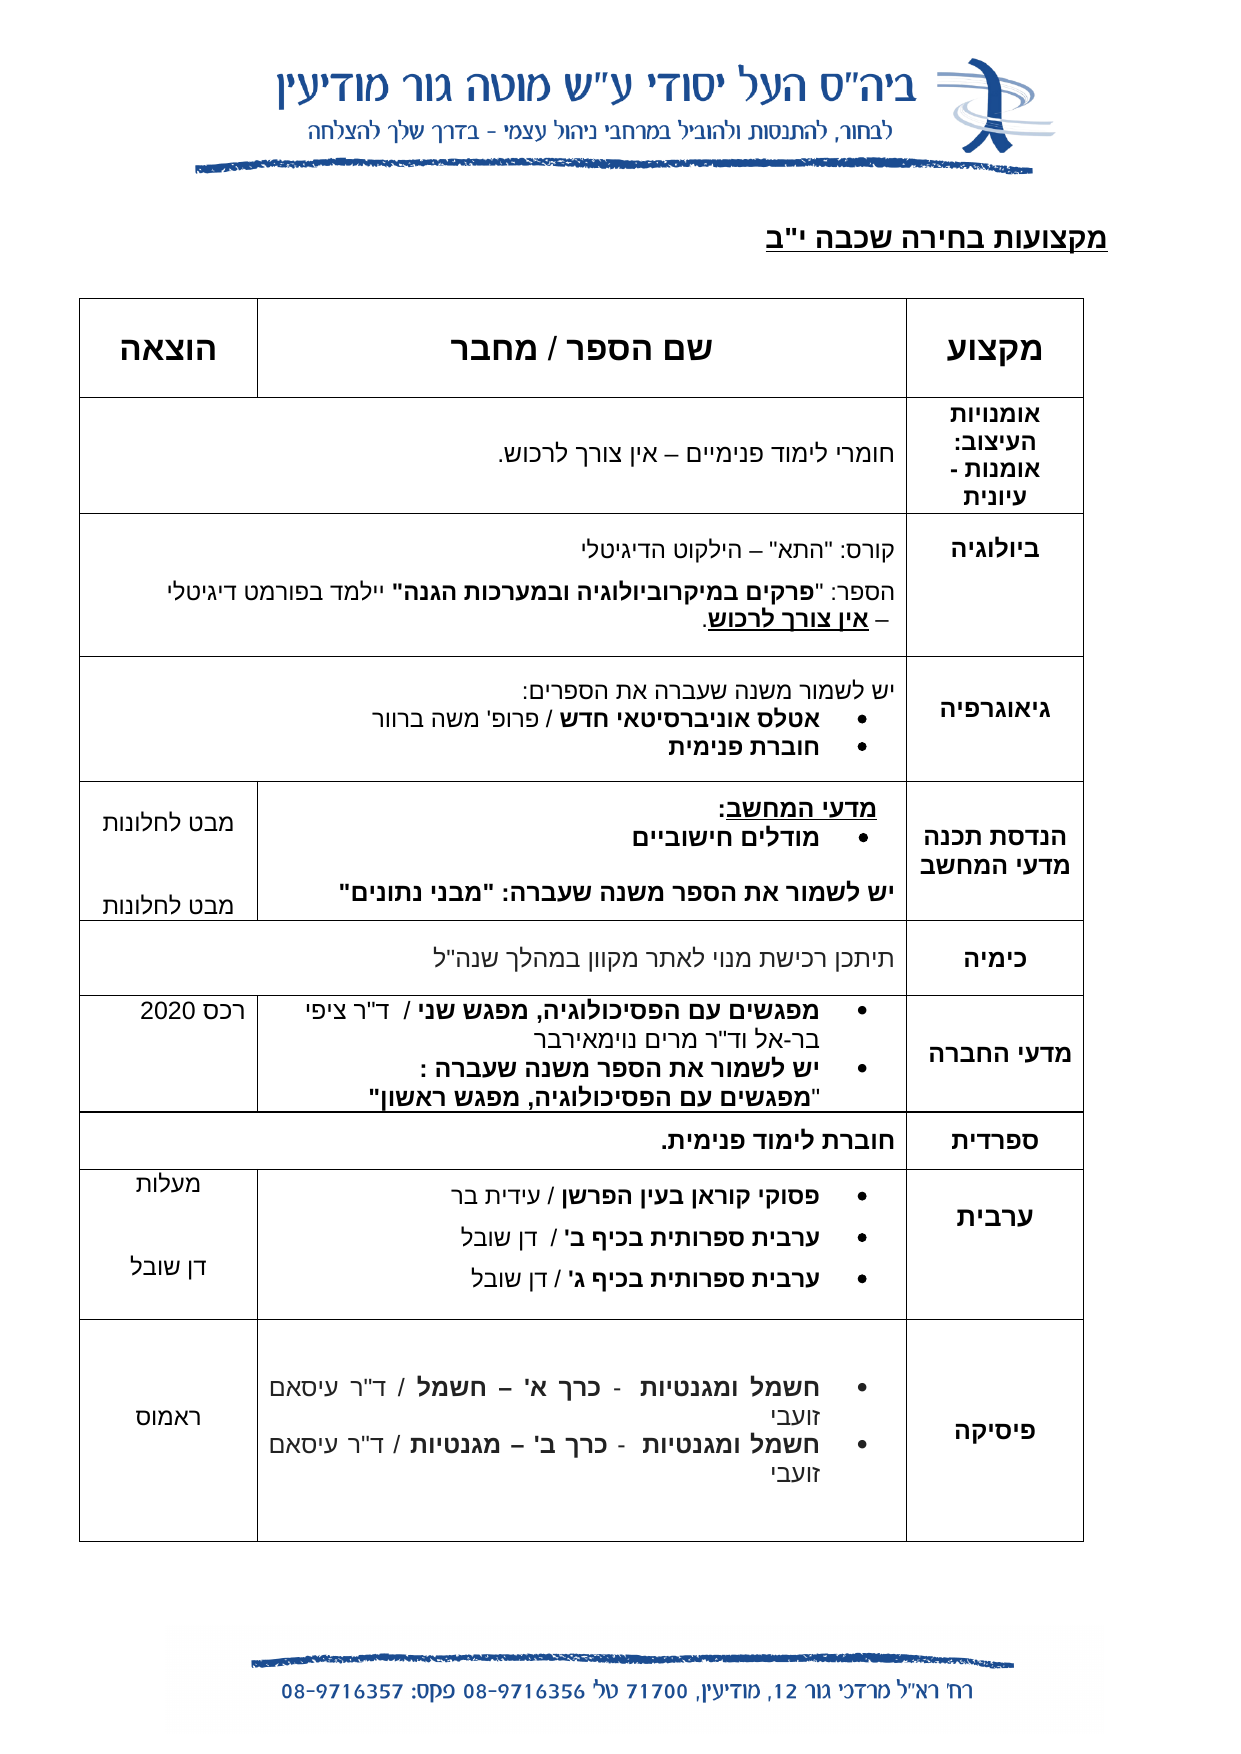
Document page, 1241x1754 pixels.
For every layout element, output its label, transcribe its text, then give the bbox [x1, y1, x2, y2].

table_cell מפגשים עם הפסיכולוגיה, מפגש שני / ד"ר ציפי בר-אל וד"ר מרים נוימאירבר יש לשמור את הספר משנה שעברה : "מפגשים עם הפסיכולוגיה, מפגש ראשון" [258, 996, 906, 1111]
table_cell ערבית [907, 1170, 1083, 1319]
table_cell יש לשמור משנה שעברה את הספרים: אטלס אוניברסיטאי חדש / פרופ' משה ברוור חוברת פנימית [80, 657, 906, 781]
picture [164, 1625, 1104, 1734]
table_cell מדעי המחשב: מודלים חישוביים יש לשמור את הספר משנה שעברה: "מבני נתונים" [258, 782, 906, 920]
table_header שם הספר / מחבר [258, 299, 906, 397]
table_cell ספרדית [907, 1113, 1083, 1169]
table_header הוצאה [80, 299, 257, 397]
table_cell אומנויות העיצוב: אומנות - עיונית [907, 398, 1083, 512]
table_header מקצוע [907, 299, 1083, 397]
table_cell פיסיקה [907, 1320, 1083, 1541]
text מקצועות בחירה שכבה י"ב [148, 222, 1107, 255]
table_cell חשמל ומגנטיות - כרך א' – חשמל / ד"ר עיסאם זועבי חשמל ומגנטיות - כרך ב' – מגנטיות / ד"ר עיסאם זועבי [258, 1320, 906, 1541]
table_cell מבט לחלונות מבט לחלונות [80, 782, 257, 920]
table_cell מדעי החברה [907, 996, 1083, 1111]
table_cell מעלות דן שובל [80, 1170, 257, 1319]
table_cell ביולוגיה [907, 514, 1083, 656]
table_cell פסוקי קוראן בעין הפרשן / עידית בר ערבית ספרותית בכיף ב' / דן שובל ערבית ספרותית בכיף ג' / דן שובל [258, 1170, 906, 1319]
table_cell חוברת לימוד פנימית. [80, 1113, 906, 1169]
table_cell תיתכן רכישת מנוי לאתר מקוון במהלך שנה"ל [80, 921, 906, 995]
picture [148, 18, 1109, 181]
table_cell ראמוס [80, 1320, 257, 1541]
table_cell חומרי לימוד פנימיים – אין צורך לרכוש. [80, 398, 906, 512]
table_cell הנדסת תכנה מדעי המחשב [907, 782, 1083, 920]
table_cell כימיה [907, 921, 1083, 995]
table_cell רכס 2020 [80, 996, 257, 1111]
table_cell גיאוגרפיה [907, 657, 1083, 781]
table_cell קורס: "התא" – הילקוט הדיגיטלי הספר: "פרקים במיקרוביולוגיה ובמערכות הגנה" יילמד בפורמט דיגיטלי – אין צורך לרכוש. [80, 514, 906, 656]
